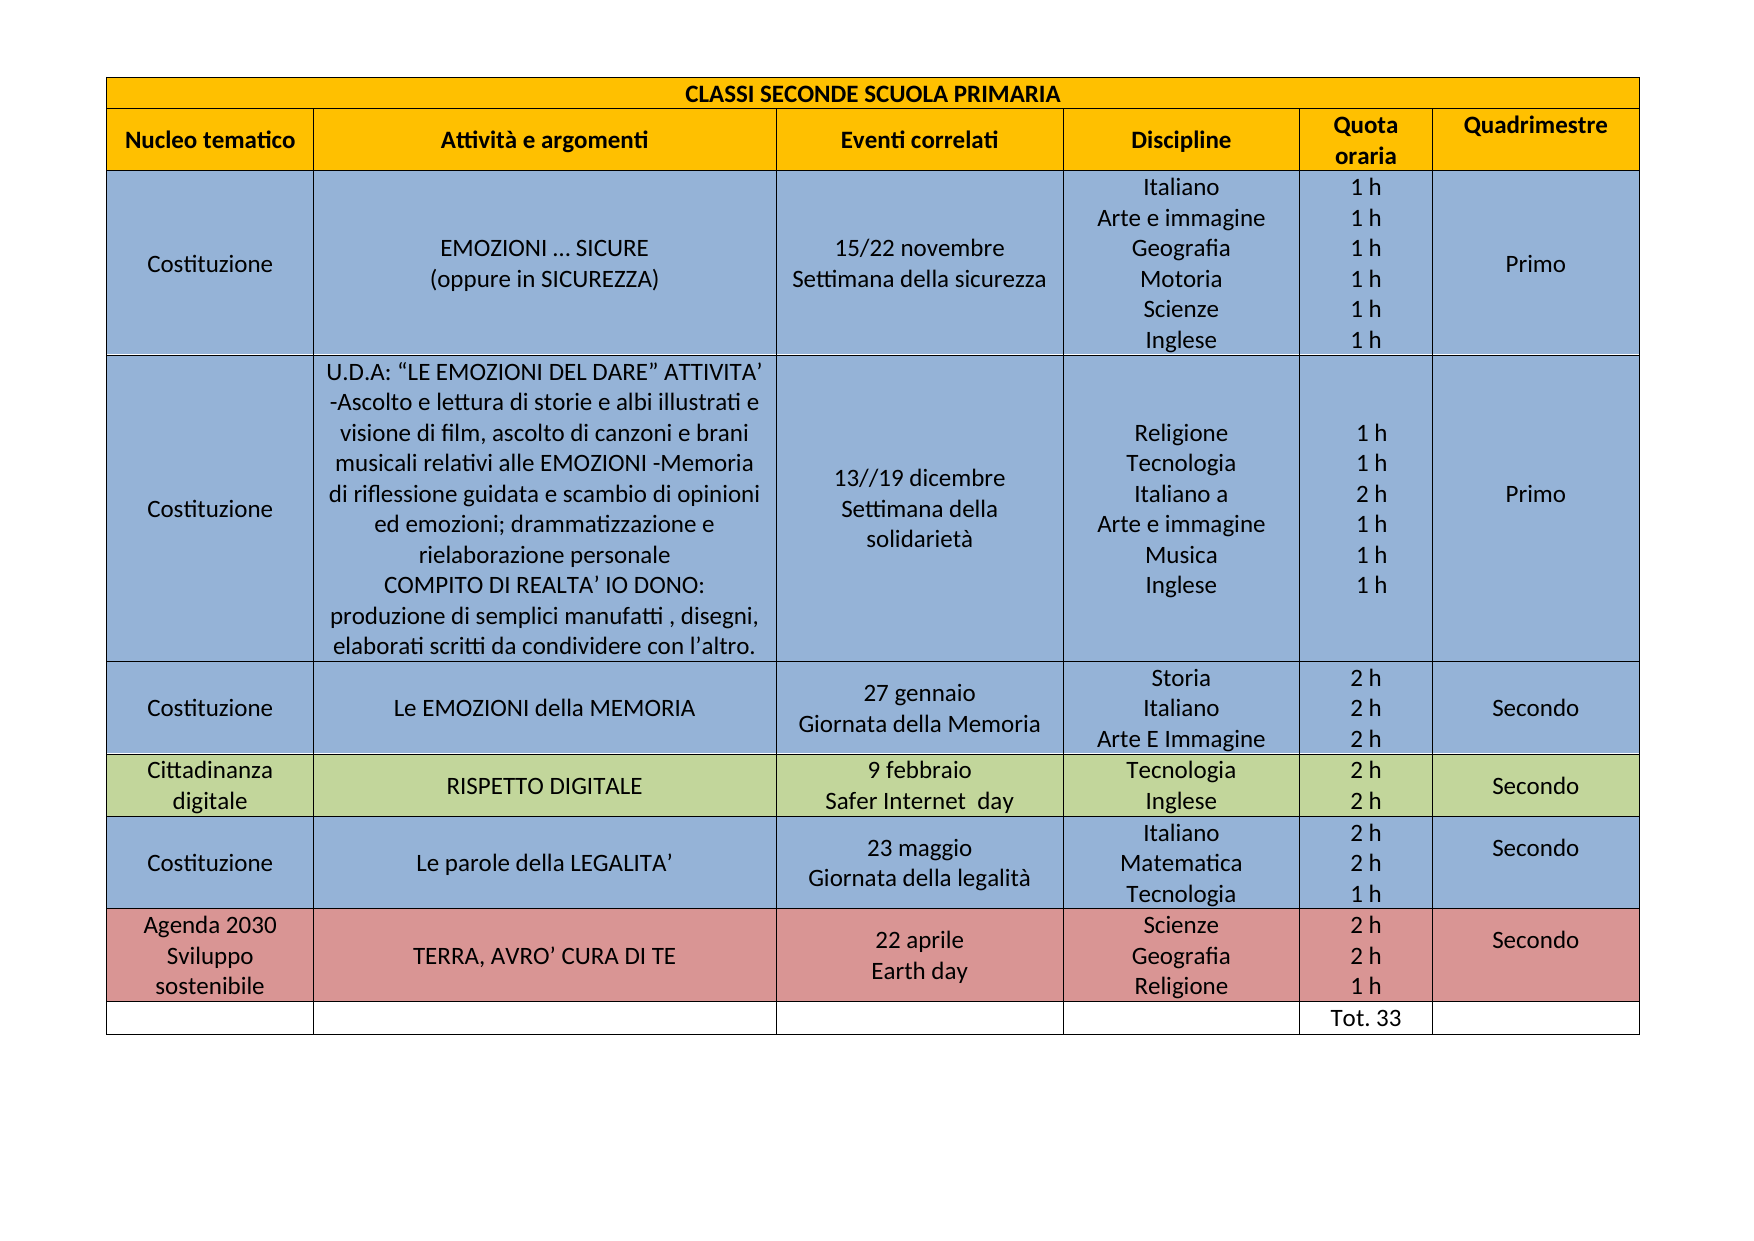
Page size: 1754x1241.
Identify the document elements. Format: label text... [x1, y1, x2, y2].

table_cell 1 h 1 h 2 h 1 h 1 h 1 h [1300, 356, 1432, 661]
table_cell 1 h 1 h 1 h 1 h 1 h 1 h [1300, 171, 1432, 354]
table_cell 13//19 dicembre Settimana della solidarietà [777, 356, 1063, 661]
table_cell 9 febbraio Safer Internet day [777, 755, 1063, 816]
table_cell Secondo [1433, 909, 1639, 1001]
table_cell 2 h 2 h [1300, 755, 1432, 816]
table_cell Le EMOZIONI della MEMORIA [314, 662, 776, 753]
table_cell Agenda 2030 Sviluppo sostenibile [107, 909, 313, 1001]
table_cell Attività e argomenti [314, 109, 776, 170]
table_cell U.D.A: “LE EMOZIONI DEL DARE” ATTIVITA’ -Ascolto e lettura di storie e albi illustrati e visione di film, ascolto di canzoni e brani musicali relativi alle EMOZIONI -Memoria di riflessione guidata e scambio di opinioni ed emozioni; drammatizzazione e rielaborazione personale COMPITO DI REALTA’ IO DONO: produzione di semplici manufatti , disegni, elaborati scritti da condividere con l’altro. [314, 356, 776, 661]
table_cell Costituzione [107, 356, 313, 661]
table_cell Secondo [1433, 755, 1639, 816]
table_cell Storia Italiano Arte E Immagine [1064, 662, 1299, 753]
table_cell Quadrimestre [1433, 109, 1639, 170]
table_cell Primo [1433, 356, 1639, 661]
table_cell Tot. 33 [1300, 1002, 1432, 1033]
table_cell Italiano Matematica Tecnologia [1064, 817, 1299, 908]
table_cell Discipline [1064, 109, 1299, 170]
table_cell [1433, 1002, 1639, 1033]
table_cell 22 aprile Earth day [777, 909, 1063, 1001]
table_cell [777, 1002, 1063, 1033]
table_cell RISPETTO DIGITALE [314, 755, 776, 816]
table_cell Costituzione [107, 662, 313, 753]
table_cell TERRA, AVRO’ CURA DI TE [314, 909, 776, 1001]
table_cell Secondo [1433, 662, 1639, 753]
table_cell Primo [1433, 171, 1639, 354]
table_cell Secondo [1433, 817, 1639, 908]
table_cell 23 maggio Giornata della legalità [777, 817, 1063, 908]
table_cell Italiano Arte e immagine Geografia Motoria Scienze Inglese [1064, 171, 1299, 354]
table_cell Religione Tecnologia Italiano a Arte e immagine Musica Inglese [1064, 356, 1299, 661]
table_cell Eventi correlati [777, 109, 1063, 170]
table_cell [314, 1002, 776, 1033]
table_cell 15/22 novembre Settimana della sicurezza [777, 171, 1063, 354]
table_cell Tecnologia Inglese [1064, 755, 1299, 816]
table_cell 27 gennaio Giornata della Memoria [777, 662, 1063, 753]
table_cell Cittadinanza digitale [107, 755, 313, 816]
table_cell 2 h 2 h 1 h [1300, 909, 1432, 1001]
table_cell Costituzione [107, 817, 313, 908]
table_cell [1064, 1002, 1299, 1033]
table_header CLASSI SECONDE SCUOLA PRIMARIA [107, 78, 1639, 108]
table_cell Le parole della LEGALITA’ [314, 817, 776, 908]
table_cell Scienze Geografia Religione [1064, 909, 1299, 1001]
table_cell 2 h 2 h 1 h [1300, 817, 1432, 908]
table_cell [107, 1002, 313, 1033]
table_cell 2 h 2 h 2 h [1300, 662, 1432, 753]
table_cell Costituzione [107, 171, 313, 354]
table_cell Quota oraria [1300, 109, 1432, 170]
table_cell Nucleo tematico [107, 109, 313, 170]
table_cell EMOZIONI … SICURE (oppure in SICUREZZA) [314, 171, 776, 354]
